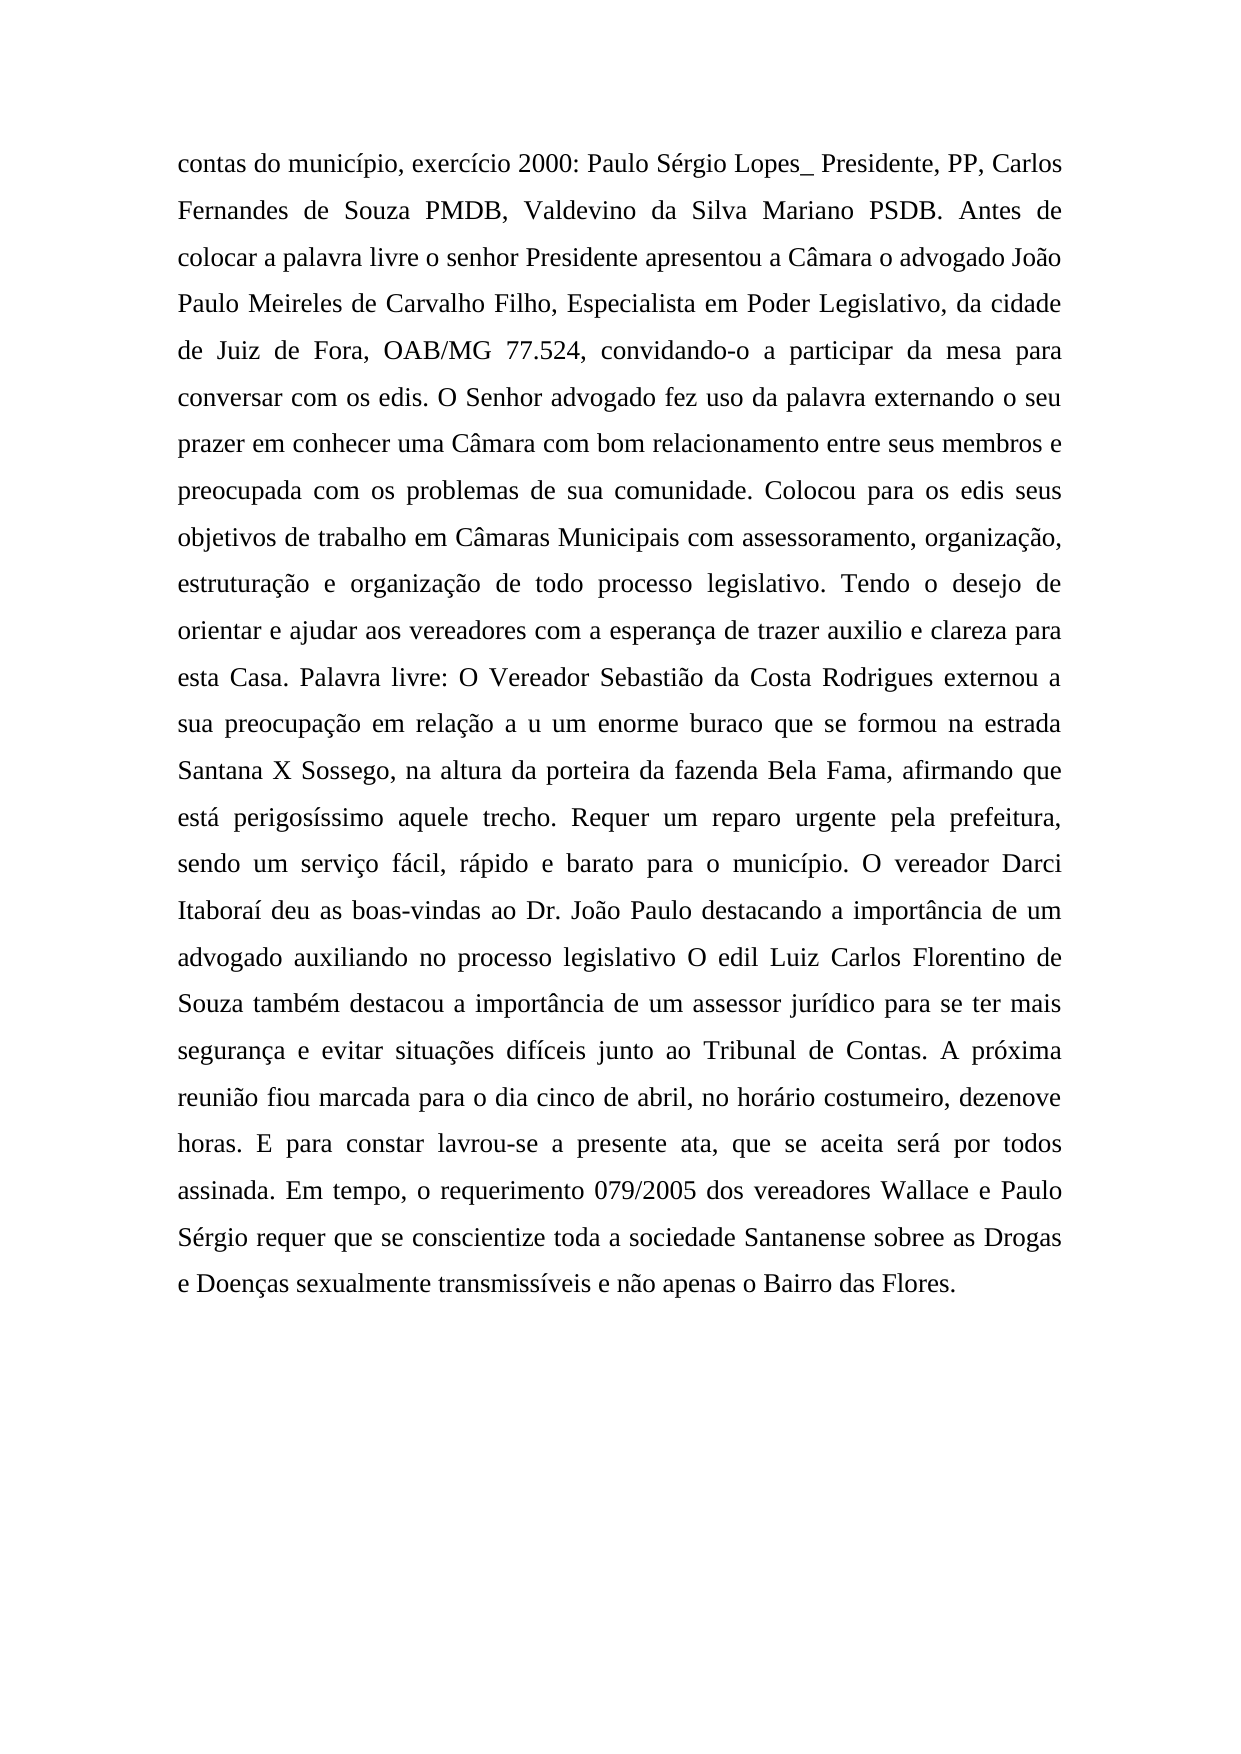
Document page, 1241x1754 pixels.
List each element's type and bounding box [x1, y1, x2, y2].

text [177, 148, 1063, 1299]
